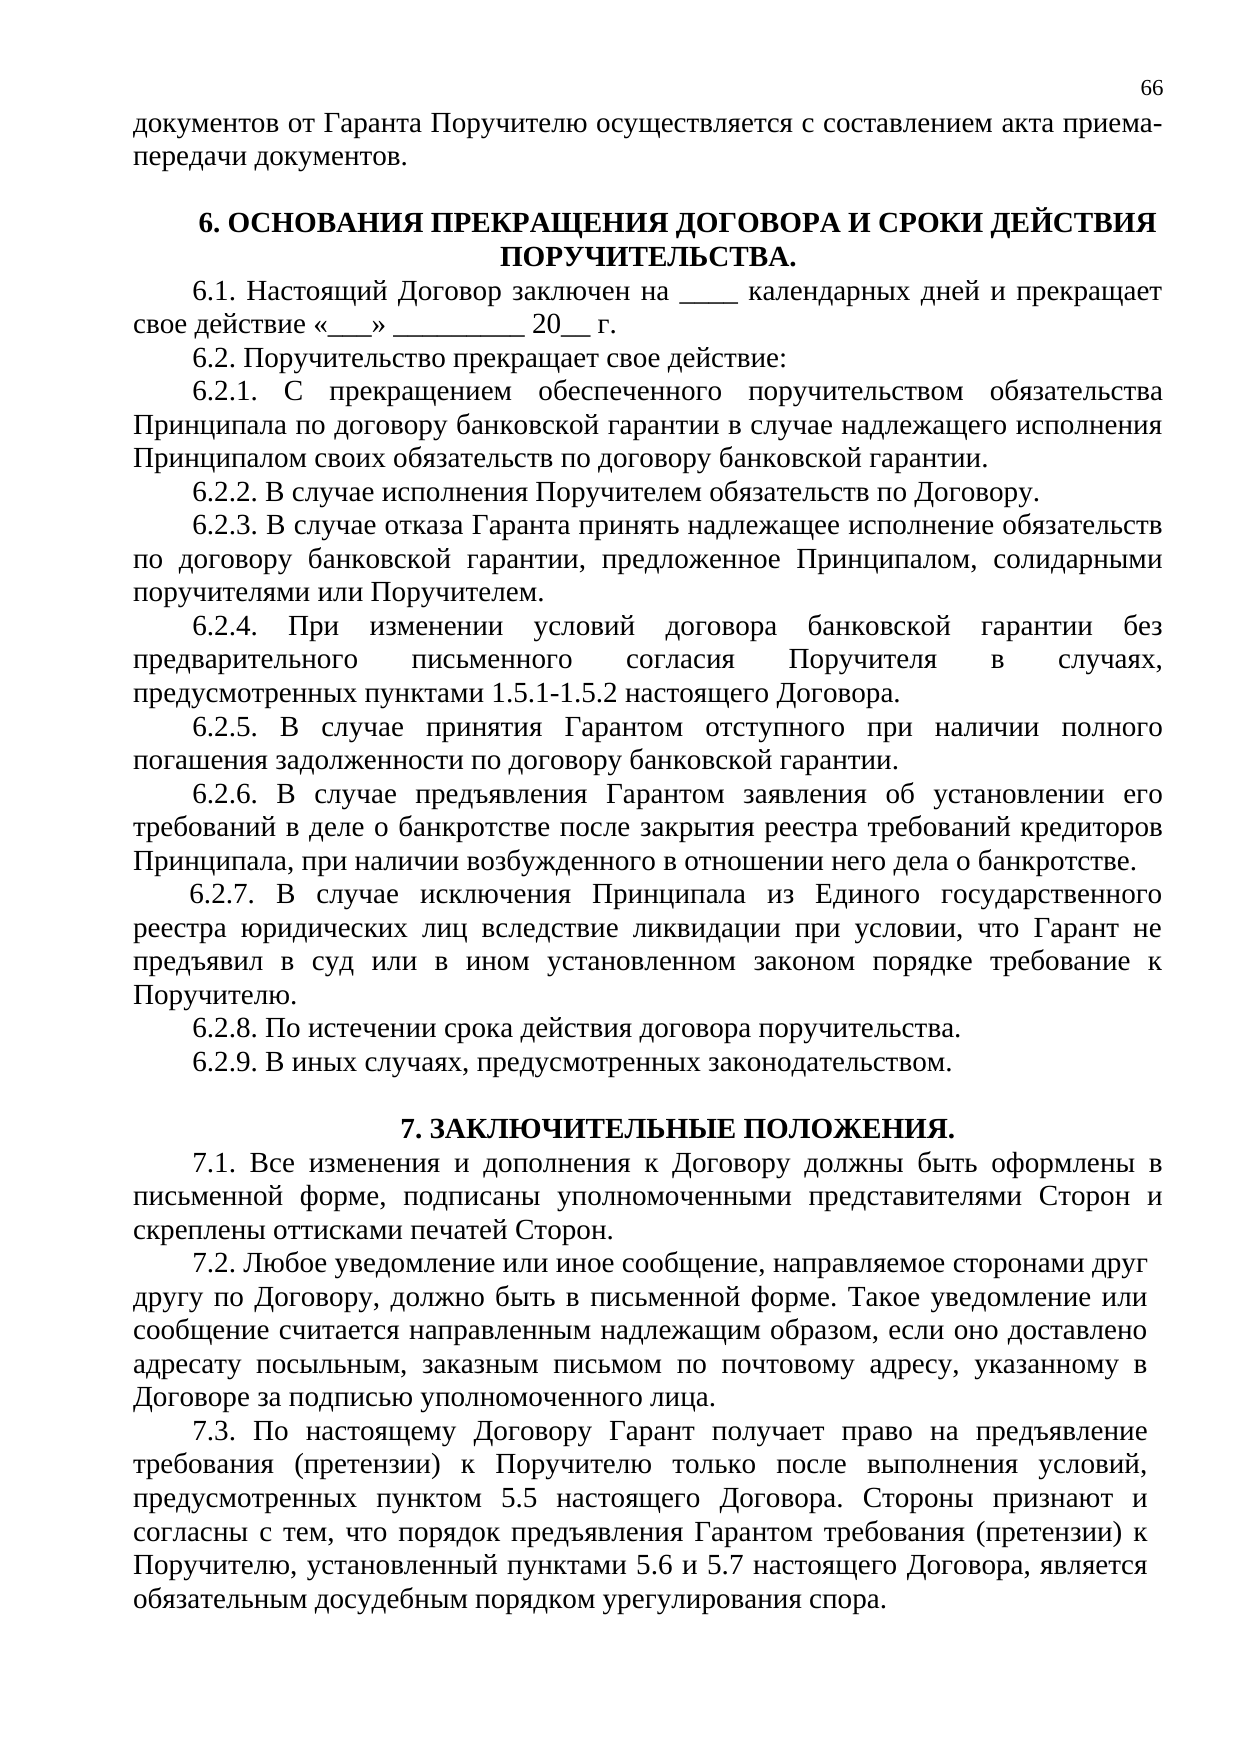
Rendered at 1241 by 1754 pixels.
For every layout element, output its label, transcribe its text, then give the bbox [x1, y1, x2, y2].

text 7.3. По настоящему Договору Гарант получает право на предъявление требования (претензии) к Поручителю только после выполнения условий, предусмотренных пунктом 5.5 настоящего Договора. Стороны признают и согласны с тем, что порядок предъявления Гарантом требования (претензии) к Поручителю, установленный пунктами 5.6 и 5.7 настоящего Договора, является обязательным досудебным порядком урегулирования спора. [133, 1413, 1148, 1614]
text 6. ОСНОВАНИЯ ПРЕКРАЩЕНИЯ ДОГОВОРА И СРОКИ ДЕЙСТВИЯ ПОРУЧИТЕЛЬСТВА. [133, 206, 1163, 273]
text 6.1. Настоящий Договор заключен на ____ календарных дней и прекращает свое действие «___» _________ 20__ г. [133, 273, 1163, 340]
text 6.2.6. В случае предъявления Гарантом заявления об установлении его требований в деле о банкротстве после закрытия реестра требований кредиторов Принципала, при наличии возбужденного в отношении него дела о банкротстве. [133, 776, 1163, 876]
text 6.2.2. В случае исполнения Поручителем обязательств по Договору. [133, 474, 1163, 507]
text 7. ЗАКЛЮЧИТЕЛЬНЫЕ ПОЛОЖЕНИЯ. [133, 1111, 1163, 1145]
text 7.1. Все изменения и дополнения к Договору должны быть оформлены в письменной форме, подписаны уполномоченными представителями Сторон и скреплены оттисками печатей Сторон. [133, 1145, 1163, 1245]
text 6.2.1. С прекращением обеспеченного поручительством обязательства Принципала по договору банковской гарантии в случае надлежащего исполнения Принципалом своих обязательств по договору банковской гарантии. [133, 373, 1163, 474]
text 6.2.9. В иных случаях, предусмотренных законодательством. [133, 1044, 1163, 1078]
text 6.2.3. В случае отказа Гаранта принять надлежащее исполнение обязательств по договору банковской гарантии, предложенное Принципалом, солидарными поручителями или Поручителем. [133, 507, 1163, 608]
text 6.2.5. В случае принятия Гарантом отступного при наличии полного погашения задолженности по договору банковской гарантии. [133, 709, 1163, 776]
text 6.2.4. При изменении условий договора банковской гарантии без предварительного письменного согласия Поручителя в случаях, предусмотренных пунктами 1.5.1-1.5.2 настоящего Договора. [133, 608, 1163, 709]
text 6.2.8. По истечении срока действия договора поручительства. [133, 1011, 1163, 1044]
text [133, 105, 1163, 172]
text 7.2. Любое уведомление или иное сообщение, направляемое сторонами друг другу по Договору, должно быть в письменной форме. Такое уведомление или сообщение считается направленным надлежащим образом, если оно доставлено адресату посыльным, заказным письмом по почтовому адресу, указанному в Договоре за подписью уполномоченного лица. [133, 1245, 1148, 1413]
text 6.2. Поручительство прекращает свое действие: [133, 340, 1163, 373]
text 6.2.7. В случае исключения Принципала из Единого государственного реестра юридических лиц вследствие ликвидации при условии, что Гарант не предъявил в суд или в ином установленном законом порядке требование к Поручителю. [133, 876, 1163, 1011]
